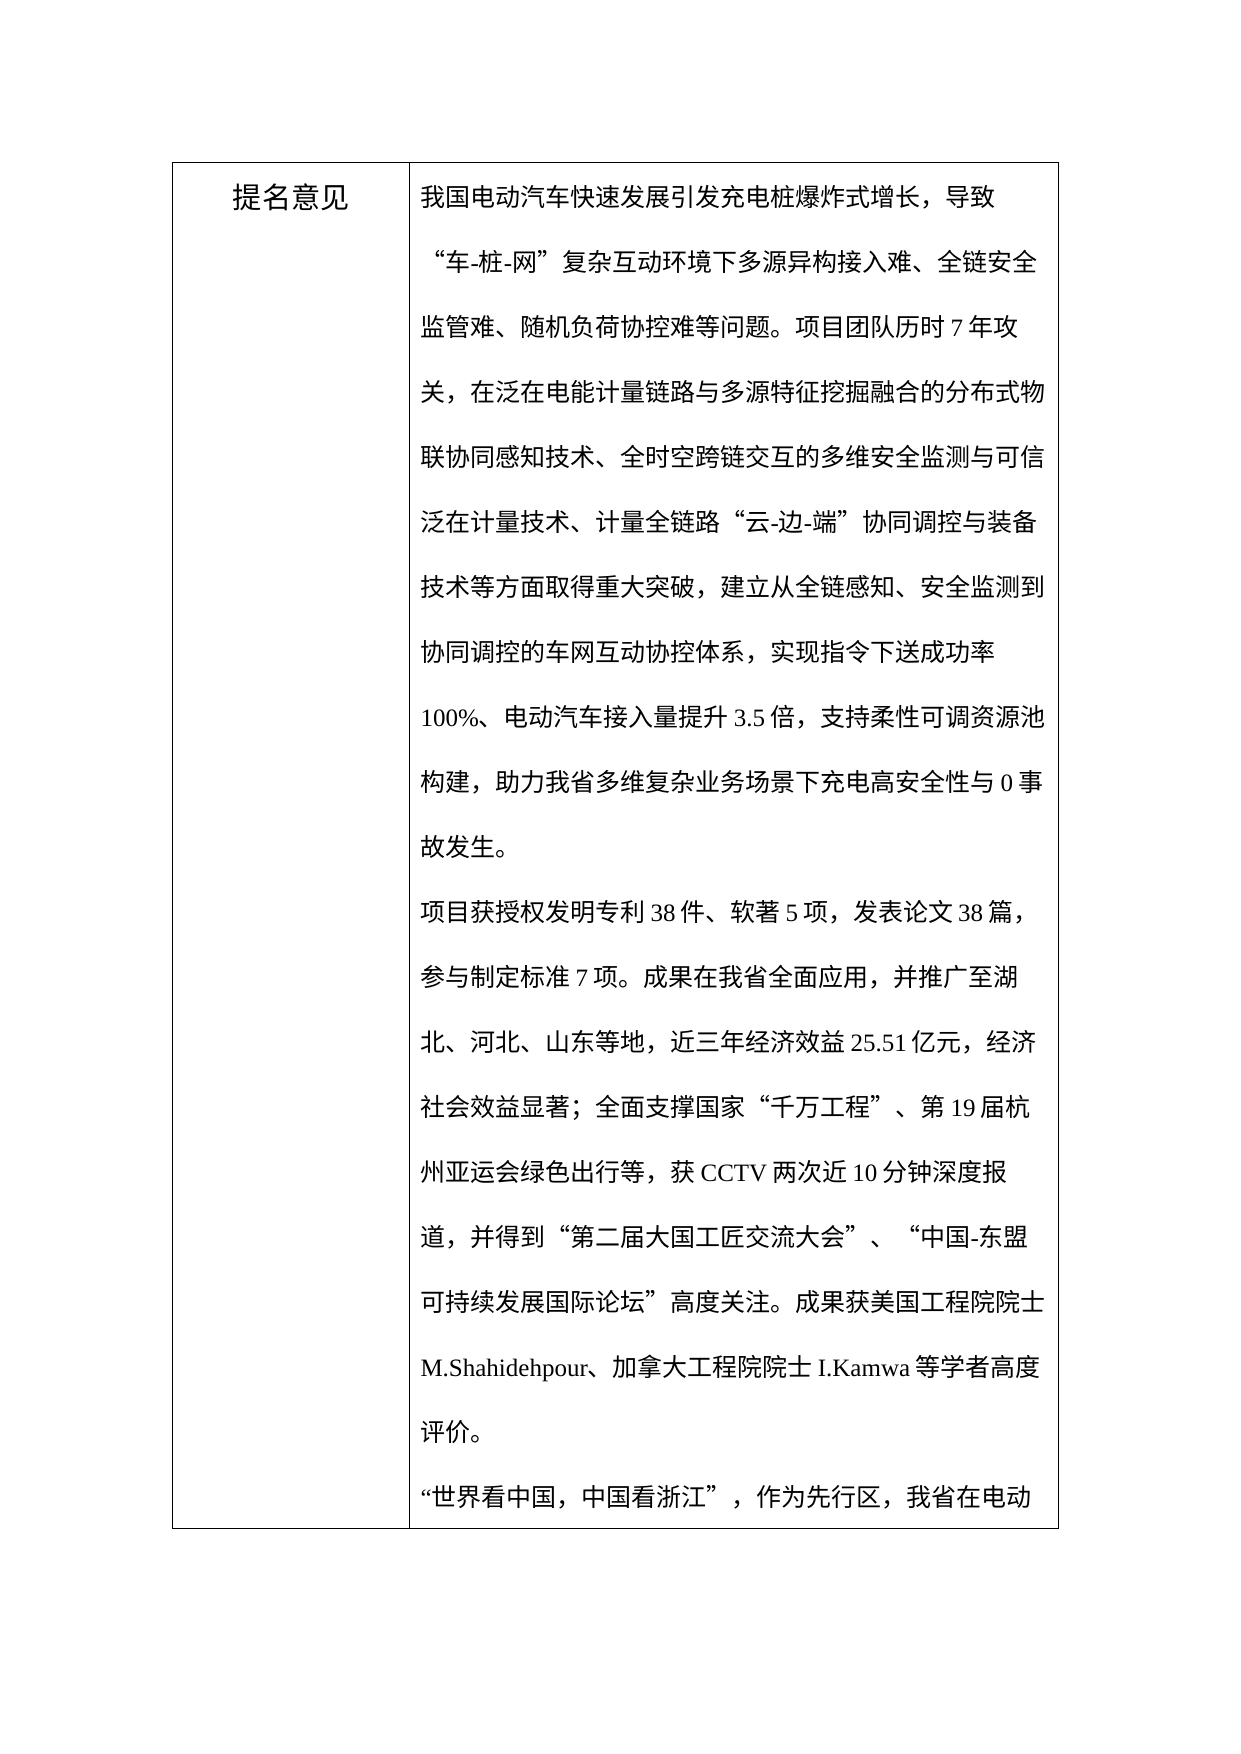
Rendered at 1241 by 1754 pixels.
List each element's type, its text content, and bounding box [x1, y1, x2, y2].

table_cell 提名意见 [173, 163, 409, 1528]
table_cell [410, 163, 1058, 1528]
